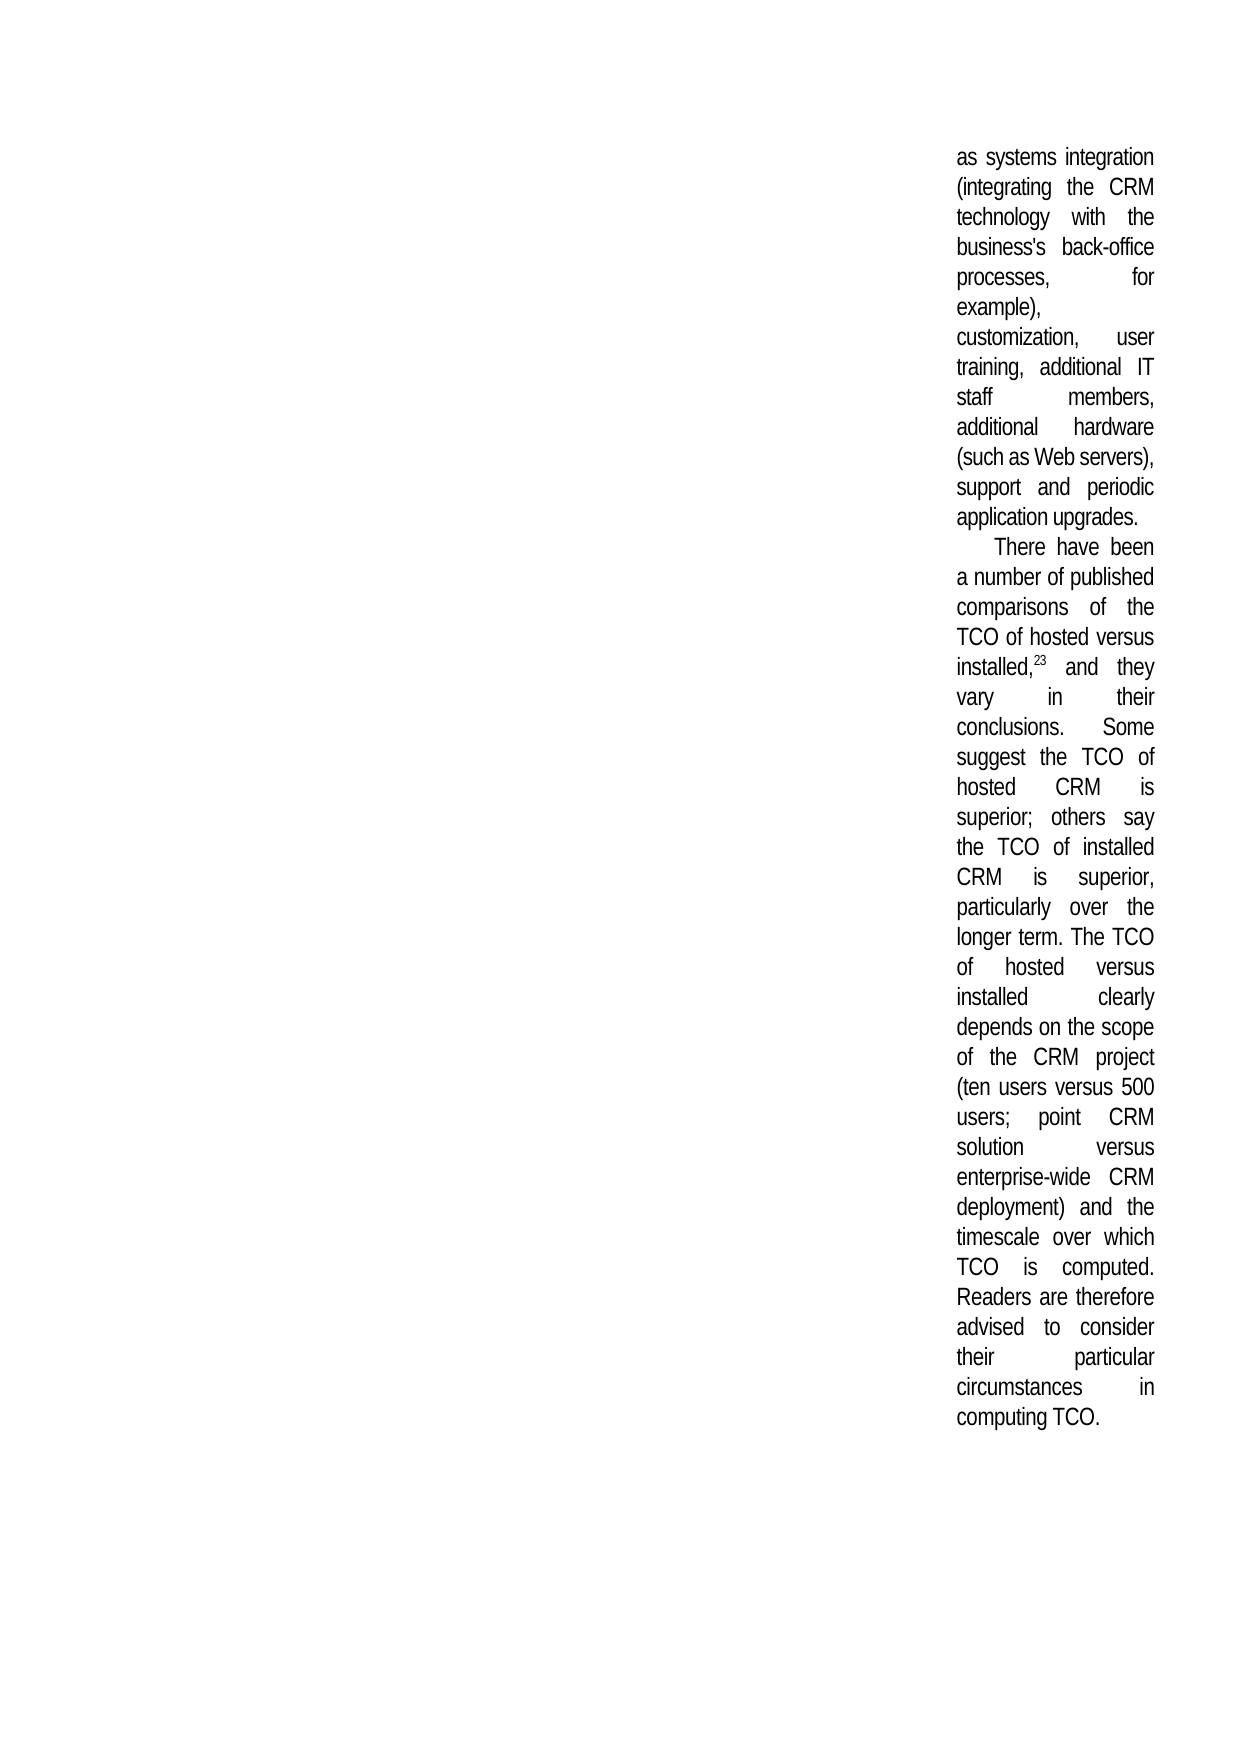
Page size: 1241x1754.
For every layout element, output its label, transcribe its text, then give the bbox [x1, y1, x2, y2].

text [956, 142, 1154, 532]
text There have been a number of published comparisons of the TCO of hosted versus installed,23 and they vary in their conclusions. Some suggest the TCO of hosted CRM is superior; others say the TCO of installed CRM is superior, particularly over the longer term. The TCO of hosted versus installed clearly depends on the scope of the CRM project (ten users versus 500 users; point CRM solution versus enterprise-wide CRM deployment) and the timescale over which TCO is computed. Readers are therefore advised to consider their particular circumstances in computing TCO. [956, 532, 1154, 1432]
